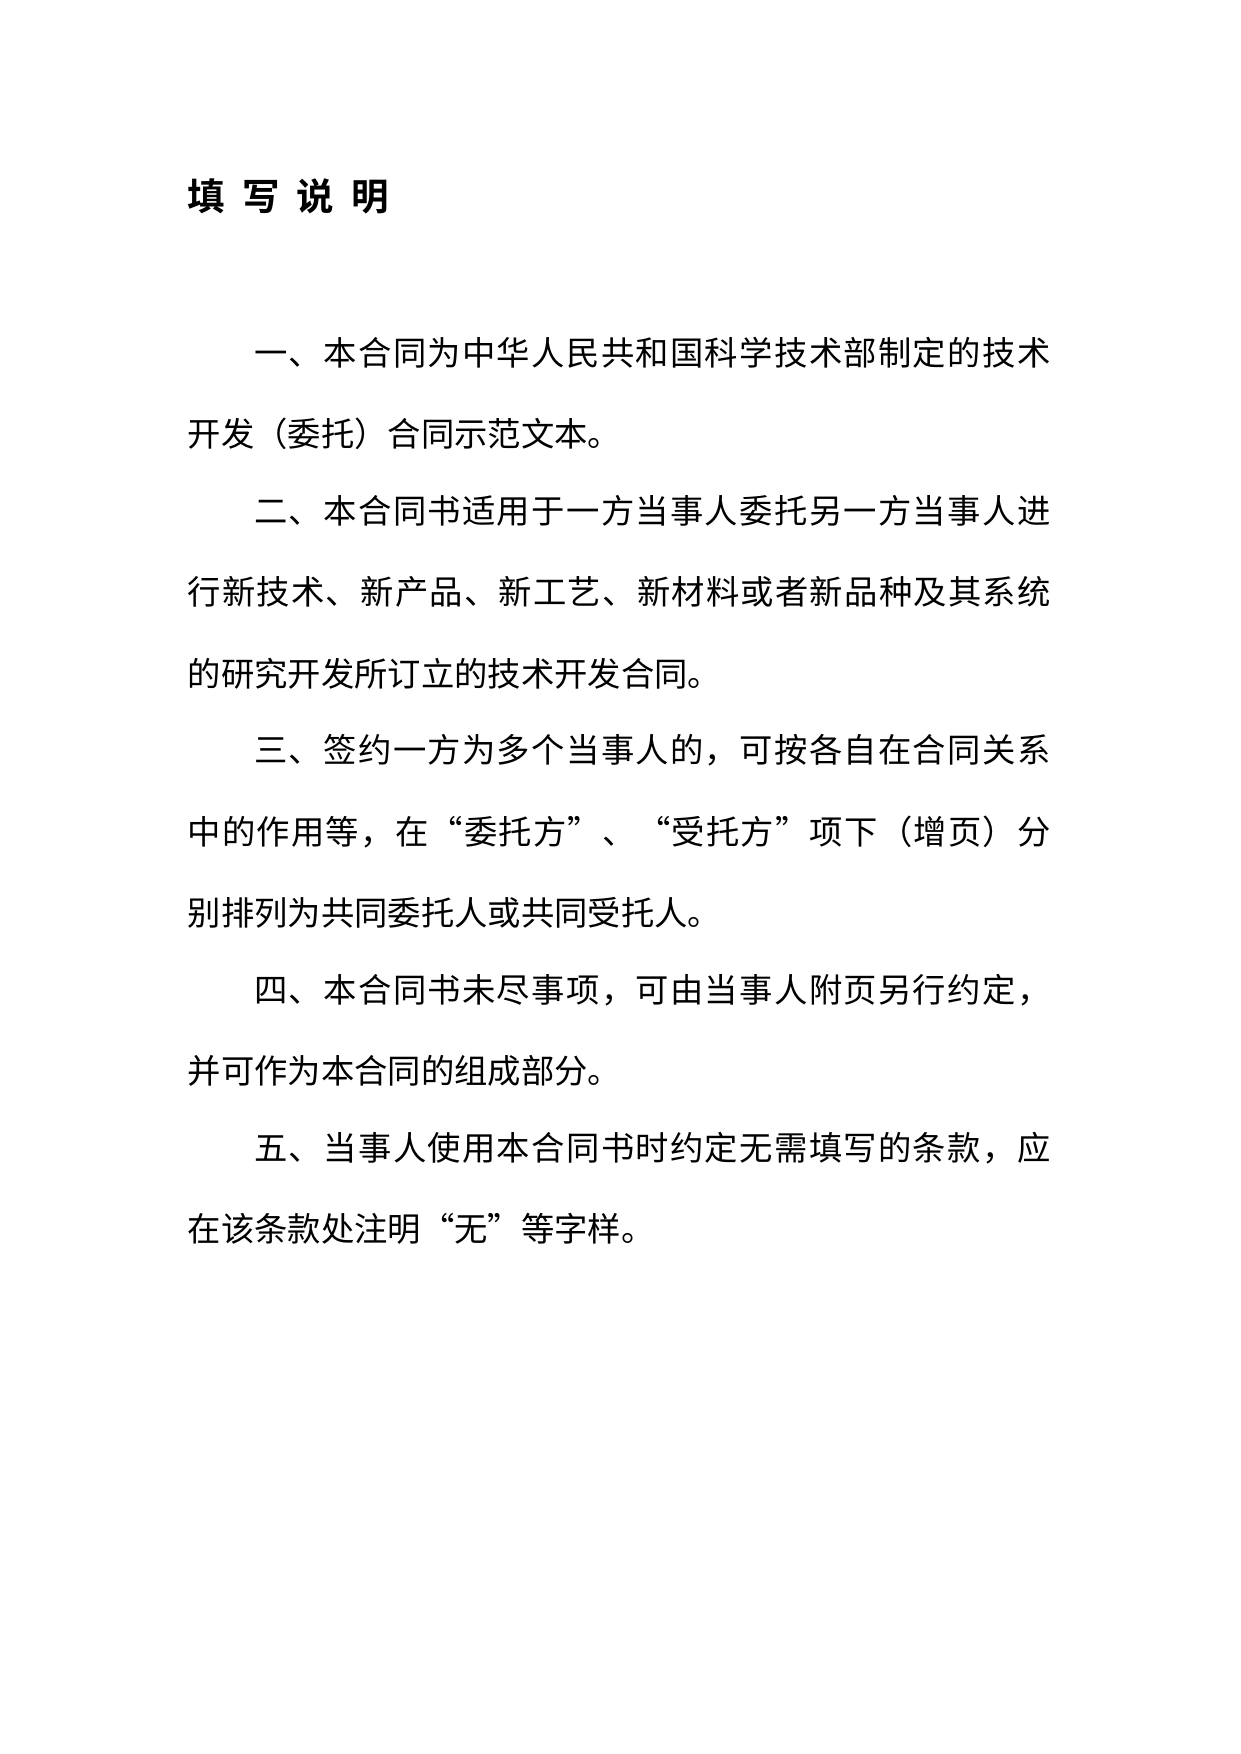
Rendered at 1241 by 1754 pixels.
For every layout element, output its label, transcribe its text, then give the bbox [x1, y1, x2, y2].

text 填 写 说 明 [187, 162, 1053, 227]
text 三、签约一方为多个当事人的，可按各自在合同关系中的作用等，在“委托方”、“受托方”项下（增页）分别排列为共同委托人或共同受托人。 [187, 716, 1053, 943]
text 二、本合同书适用于一方当事人委托另一方当事人进行新技术、新产品、新工艺、新材料或者新品种及其系统的研究开发所订立的技术开发合同。 [187, 476, 1053, 704]
text 五、当事人使用本合同书时约定无需填写的条款，应在该条款处注明“无”等字样。 [187, 1114, 1053, 1260]
text 四、本合同书未尽事项，可由当事人附页另行约定，并可作为本合同的组成部分。 [187, 955, 1053, 1102]
text 一、本合同为中华人民共和国科学技术部制定的技术开发（委托）合同示范文本。 [187, 318, 1053, 464]
